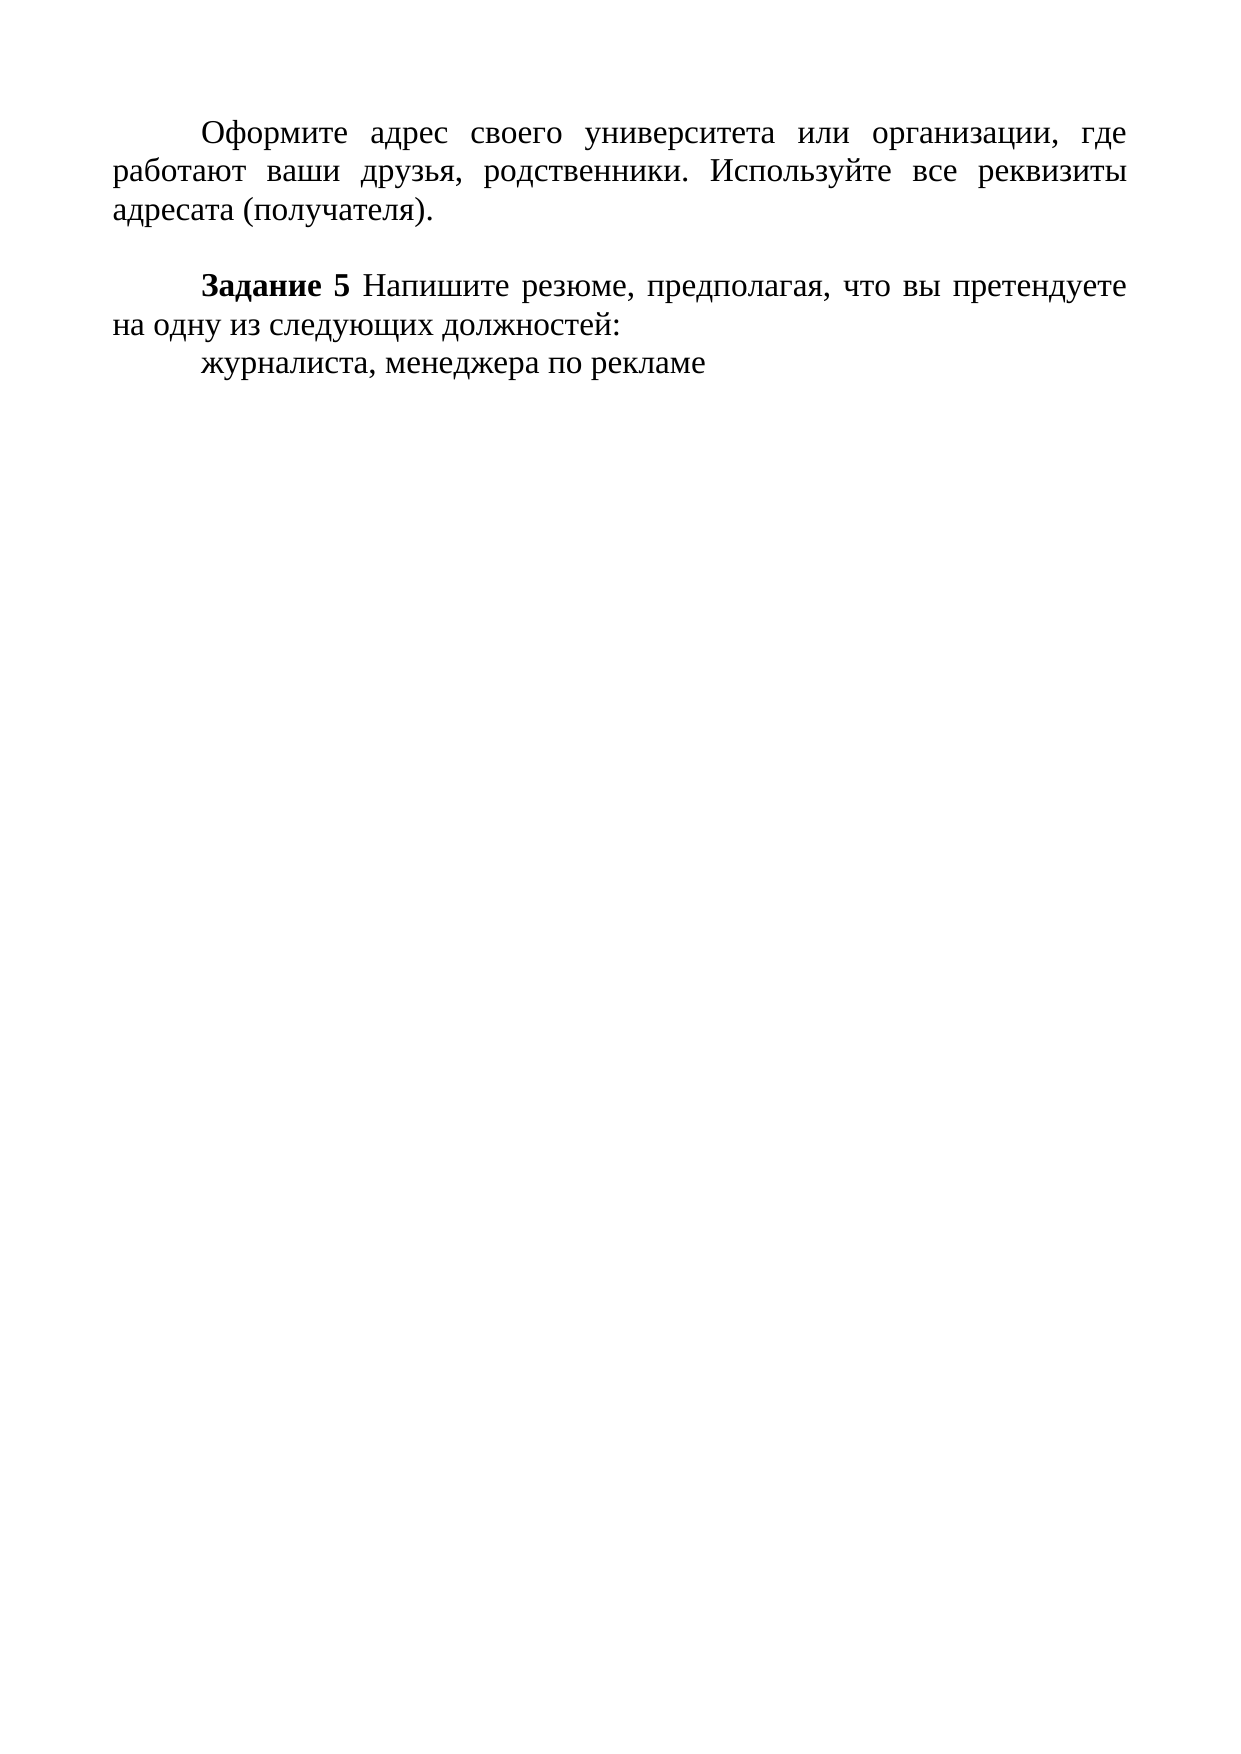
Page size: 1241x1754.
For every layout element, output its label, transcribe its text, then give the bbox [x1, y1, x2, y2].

text Оформите адрес своего университета или организации, где работают ваши друзья, родственники. Используйте все реквизиты адресата (получателя). [112, 112, 1128, 227]
text Задание 5 Напишите резюме, предполагая, что вы претендуете на одну из следующих должностей: [112, 266, 1128, 342]
text журналиста, менеджера по рекламе [112, 342, 1128, 381]
